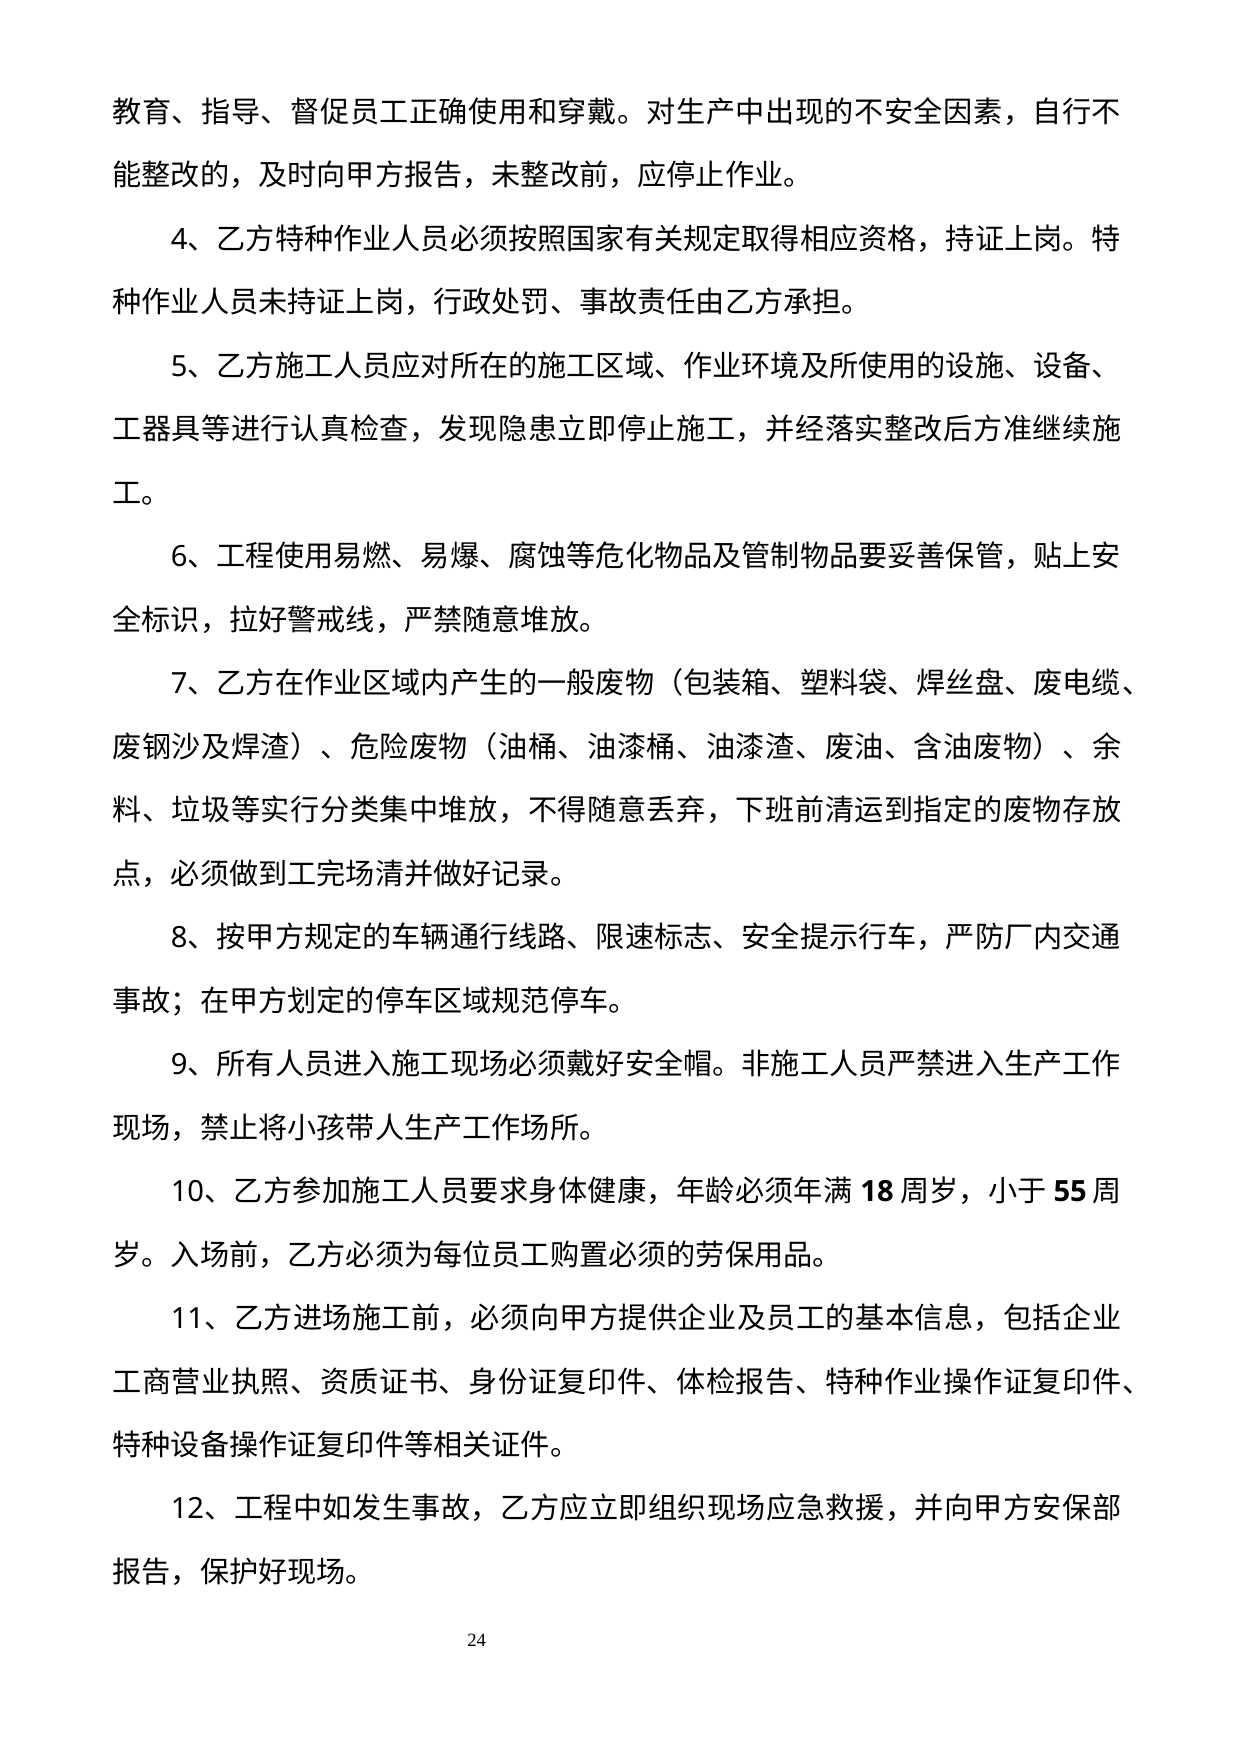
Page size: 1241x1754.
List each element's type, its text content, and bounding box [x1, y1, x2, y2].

text 5、乙方施工人员应对所在的施工区域、作业环境及所使用的设施、设备、工器具等进行认真检查，发现隐患立即停止施工，并经落实整改后方准继续施工。 [112, 342, 1122, 512]
text 12、工程中如发生事故，乙方应立即组织现场应急救援，并向甲方安保部报告，保护好现场。 [112, 1485, 1122, 1591]
text 6、工程使用易燃、易爆、腐蚀等危化物品及管制物品要妥善保管，贴上安全标识，拉好警戒线，严禁随意堆放。 [112, 533, 1122, 639]
text 9、所有人员进入施工现场必须戴好安全帽。非施工人员严禁进入生产工作现场，禁止将小孩带人生产工作场所。 [112, 1041, 1122, 1146]
text 4、乙方特种作业人员必须按照国家有关规定取得相应资格，持证上岗。特种作业人员未持证上岗，行政处罚、事故责任由乙方承担。 [112, 215, 1122, 321]
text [112, 88, 1122, 194]
text 8、按甲方规定的车辆通行线路、限速标志、安全提示行车，严防厂内交通事故；在甲方划定的停车区域规范停车。 [112, 914, 1122, 1019]
text 7、乙方在作业区域内产生的一般废物（包装箱、塑料袋、焊丝盘、废电缆、废钢沙及焊渣）、危险废物（油桶、油漆桶、油漆渣、废油、含油废物）、余料、垃圾等实行分类集中堆放，不得随意丢弃，下班前清运到指定的废物存放点，必须做到工完场清并做好记录。 [112, 660, 1122, 892]
text 11、乙方进场施工前，必须向甲方提供企业及员工的基本信息，包括企业工商营业执照、资质证书、身份证复印件、体检报告、特种作业操作证复印件、特种设备操作证复印件等相关证件。 [112, 1294, 1122, 1464]
text 10、乙方参加施工人员要求身体健康，年龄必须年满18周岁，小于55周岁。入场前，乙方必须为每位员工购置必须的劳保用品。 [112, 1168, 1122, 1273]
